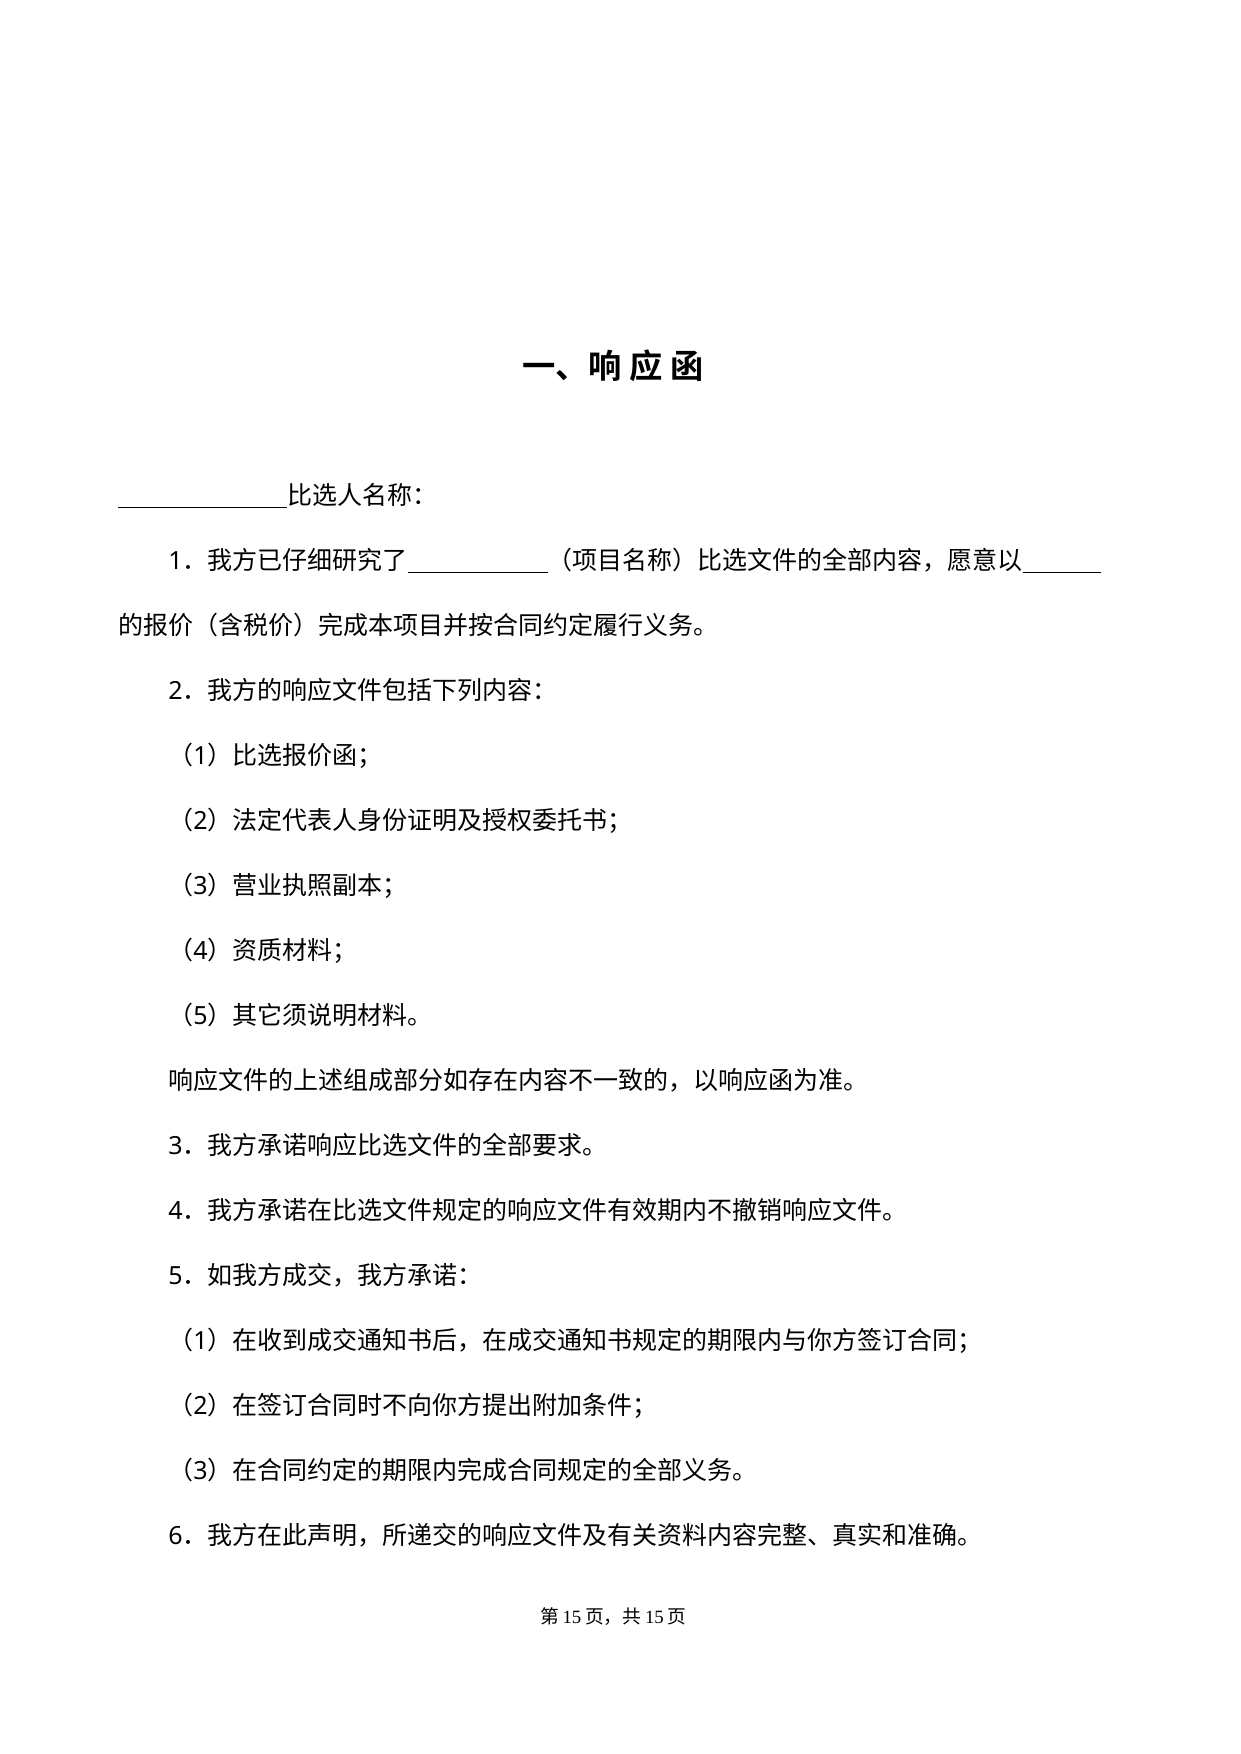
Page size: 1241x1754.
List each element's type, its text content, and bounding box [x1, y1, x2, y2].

text （1）比选报价函； [118, 721, 1107, 786]
text 响应文件的上述组成部分如存在内容不一致的，以响应函为准。 [118, 1046, 1107, 1111]
text （3）在合同约定的期限内完成合同规定的全部义务。 [118, 1436, 1107, 1501]
text 一、响 应 函 [118, 331, 1107, 396]
text （5）其它须说明材料。 [118, 981, 1107, 1046]
text 5．如我方成交，我方承诺： [118, 1241, 1107, 1306]
text 6．我方在此声明，所递交的响应文件及有关资料内容完整、真实和准确。 [118, 1501, 1107, 1566]
text （2）法定代表人身份证明及授权委托书； [118, 786, 1107, 851]
text （2）在签订合同时不向你方提出附加条件； [118, 1371, 1107, 1436]
text 4．我方承诺在比选文件规定的响应文件有效期内不撤销响应文件。 [118, 1176, 1107, 1241]
text （3）营业执照副本； [118, 851, 1107, 916]
text 1．我方已仔细研究了 （项目名称）比选文件的全部内容，愿意以 的报价（含税价）完成本项目并按合同约定履行义务。 [118, 526, 1107, 656]
text 比选人名称： [118, 461, 1107, 526]
text （1）在收到成交通知书后，在成交通知书规定的期限内与你方签订合同； [118, 1306, 1107, 1371]
text 3．我方承诺响应比选文件的全部要求。 [118, 1111, 1107, 1176]
text （4）资质材料； [118, 916, 1107, 981]
text 2．我方的响应文件包括下列内容： [118, 656, 1107, 721]
